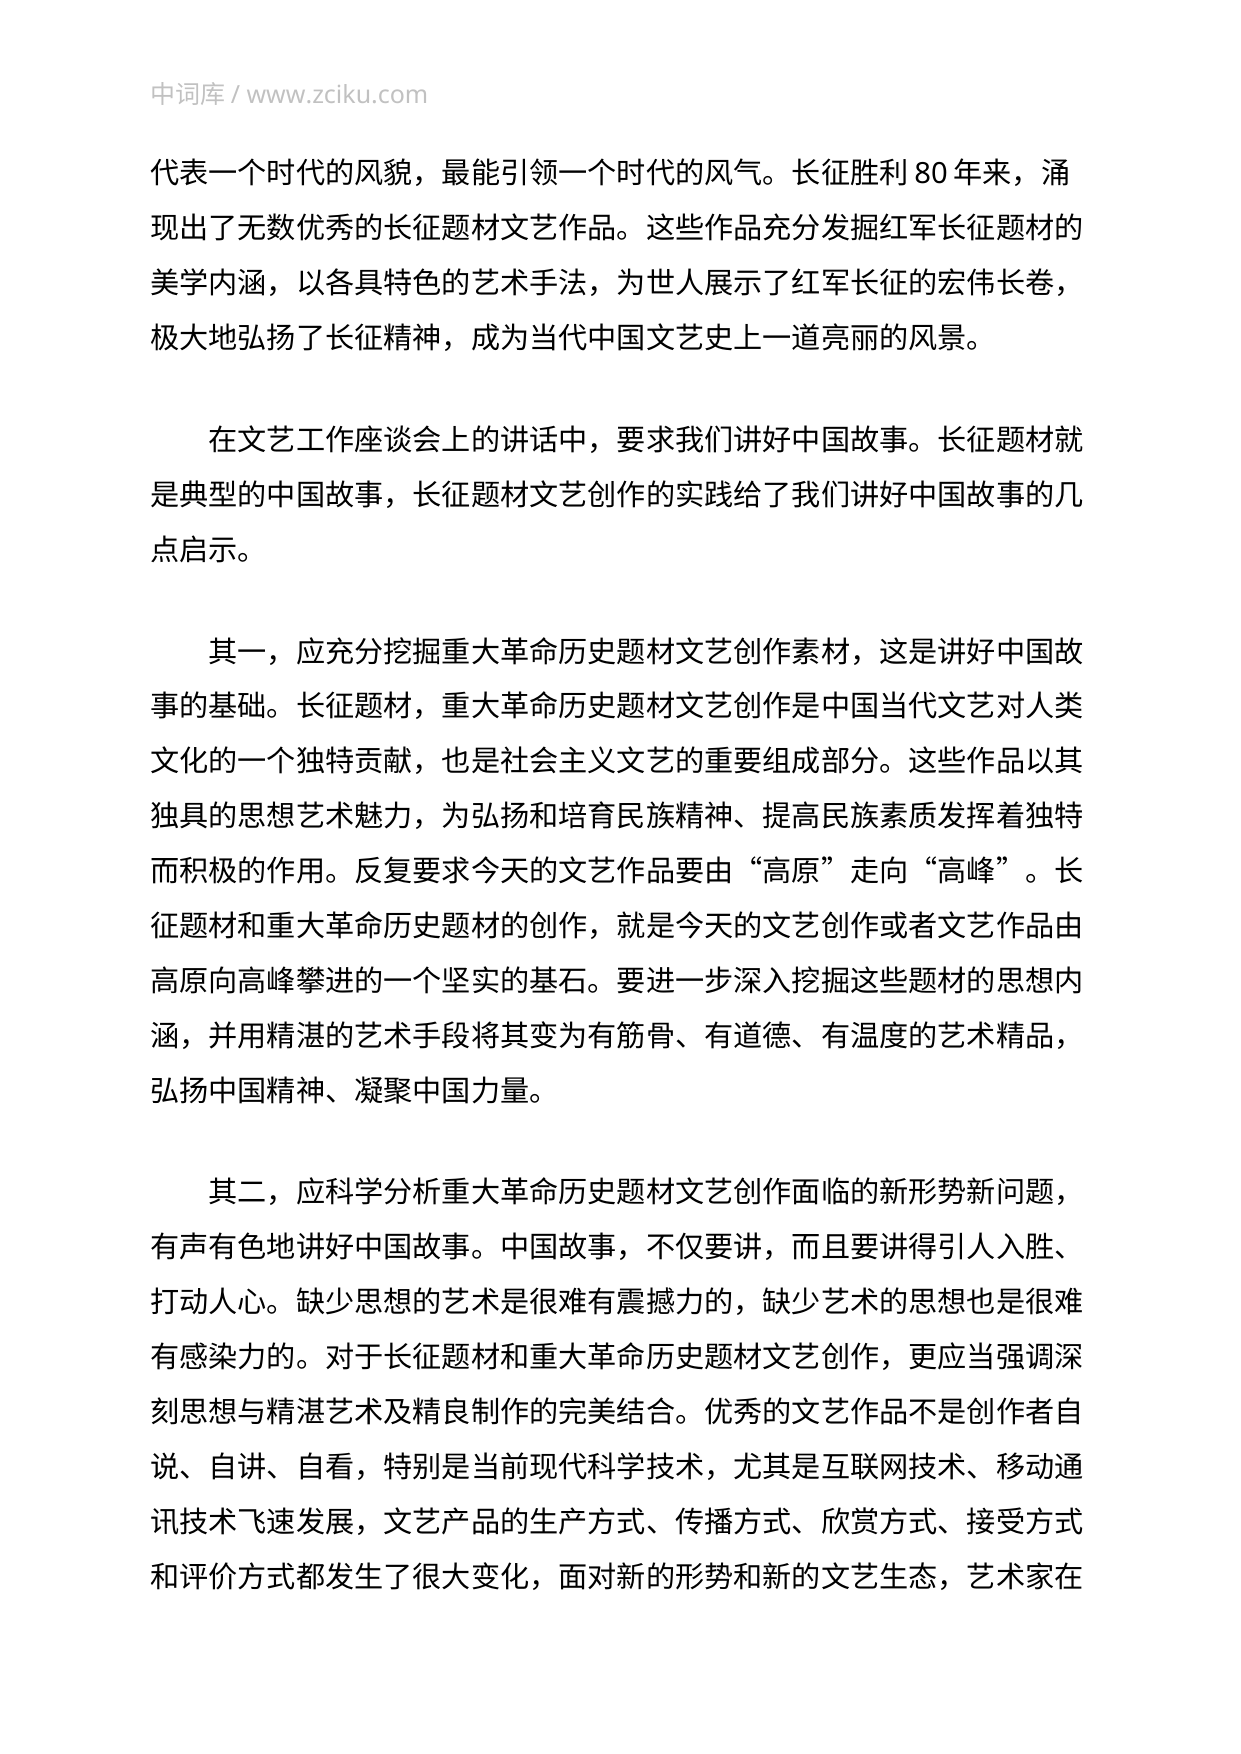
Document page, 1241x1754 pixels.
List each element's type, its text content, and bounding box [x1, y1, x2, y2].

text 在文艺工作座谈会上的讲话中，要求我们讲好中国故事。长征题材就是典型的中国故事，长征题材文艺创作的实践给了我们讲好中国故事的几点启示。 [150, 417, 1090, 569]
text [150, 1169, 1090, 1596]
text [150, 150, 1090, 357]
text 其一，应充分挖掘重大革命历史题材文艺创作素材，这是讲好中国故事的基础。长征题材，重大革命历史题材文艺创作是中国当代文艺对人类文化的一个独特贡献，也是社会主义文艺的重要组成部分。这些作品以其独具的思想艺术魅力，为弘扬和培育民族精神、提高民族素质发挥着独特而积极的作用。反复要求今天的文艺作品要由“高原”走向“高峰”。长征题材和重大革命历史题材的创作，就是今天的文艺创作或者文艺作品由高原向高峰攀进的一个坚实的基石。要进一步深入挖掘这些题材的思想内涵，并用精湛的艺术手段将其变为有筋骨、有道德、有温度的艺术精品，弘扬中国精神、凝聚中国力量。 [150, 628, 1090, 1109]
